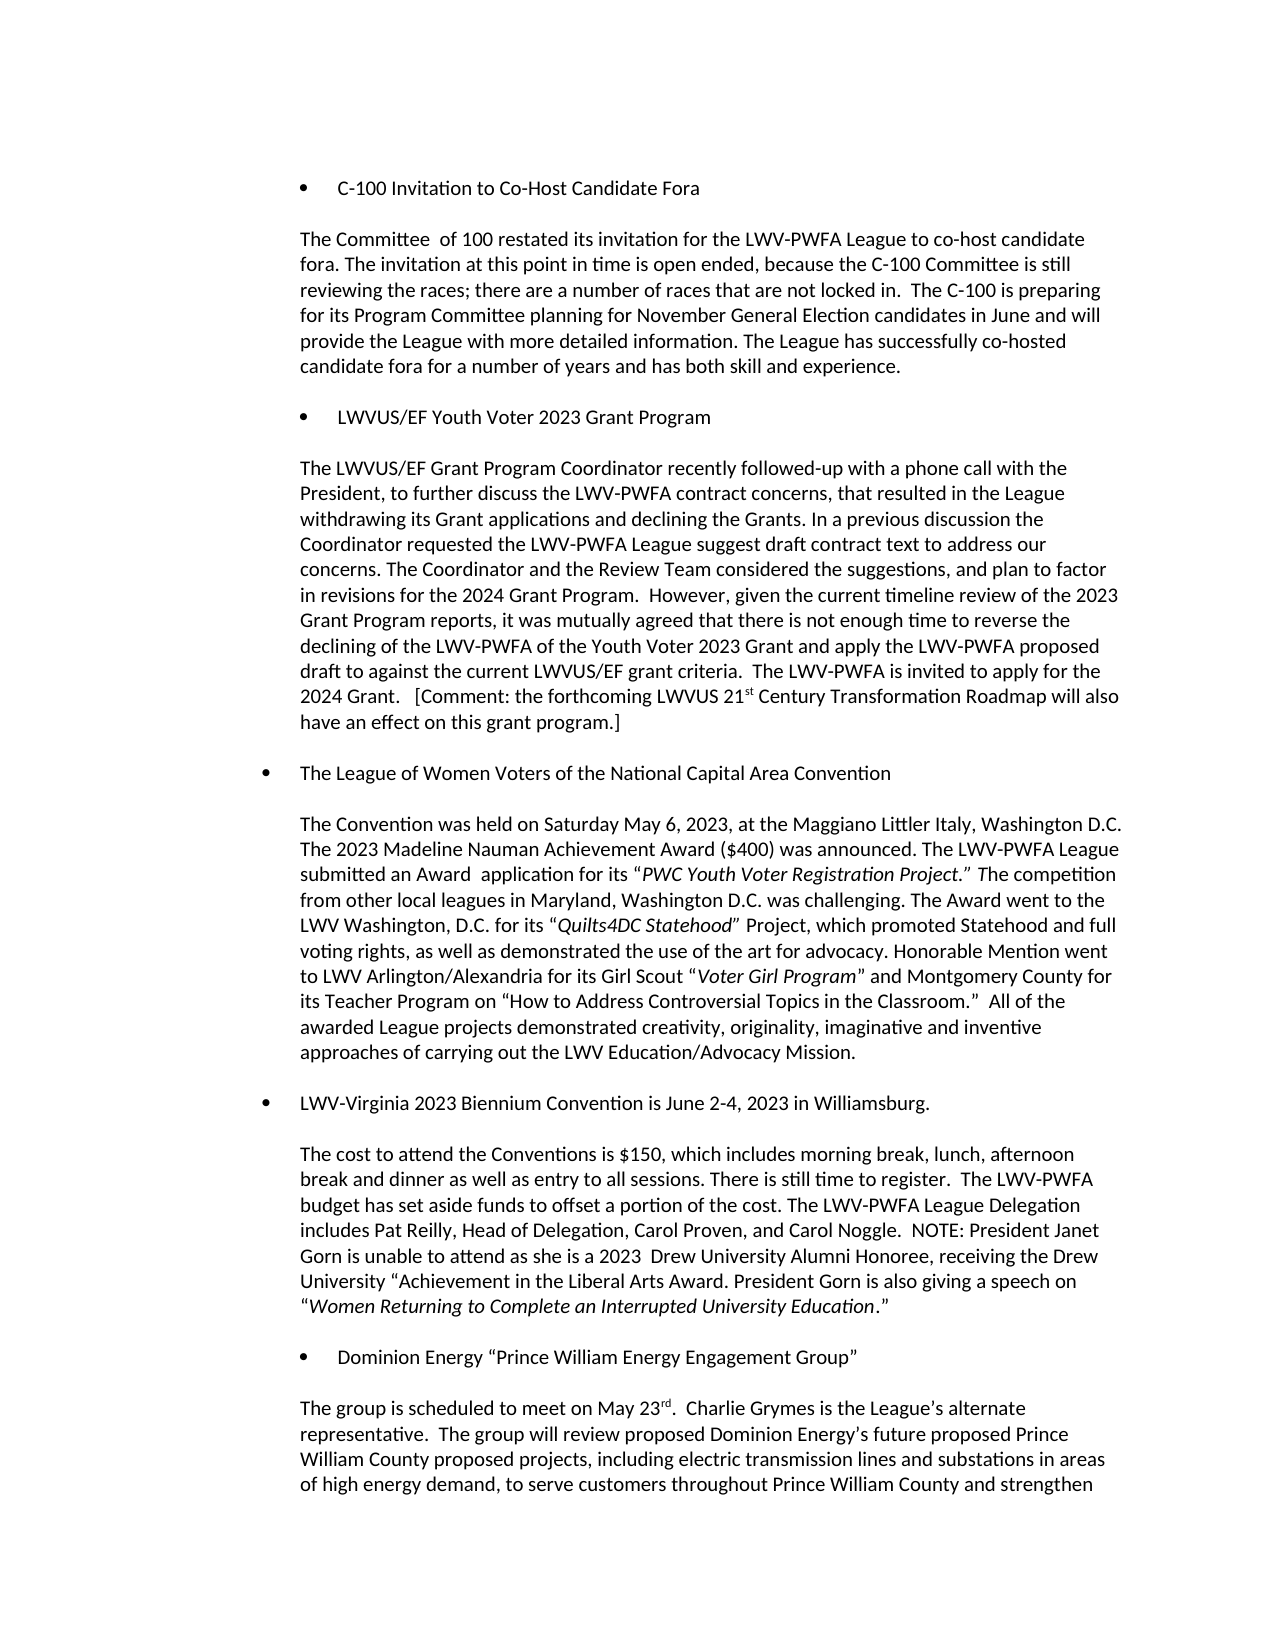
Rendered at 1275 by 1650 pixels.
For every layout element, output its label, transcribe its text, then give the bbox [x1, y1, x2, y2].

list C-100 Invitation to Co-Host Candidate Fora [300, 175, 1125, 201]
text The cost to attend the Conventions is $150, which includes morning break, lunch, afternoon break and dinner as well as entry to all sessions. There is still time to register. The LWV-PWFA budget has set aside funds to offset a portion of the cost. The LWV-PWFA League Delegation includes Pat Reilly, Head of Delegation, Carol Proven, and Carol Noggle. NOTE: President Janet Gorn is unable to attend as she is a 2023 Drew University Alumni Honoree, receiving the Drew University “Achievement in the Liberal Arts Award. President Gorn is also giving a speech on “Women Returning to Complete an Interrupted University Education.” [300, 1141, 1125, 1319]
list The LWVUS/EF Grant Program Coordinator recently followed-up with a phone call with the President, to further discuss the LWV-PWFA contract concerns, that resulted in the League withdrawing its Grant applications and declining the Grants. In a previous discussion the Coordinator requested the LWV-PWFA League suggest draft contract text to address our concerns. The Coordinator and the Review Team considered the suggestions, and plan to factor in revisions for the 2024 Grant Program. However, given the current timeline review of the 2023 Grant Program reports, it was mutually agreed that there is not enough time to reverse the declining of the LWV-PWFA of the Youth Voter 2023 Grant and apply the LWV-PWFA proposed draft to against the current LWVUS/EF grant criteria. The LWV-PWFA is invited to apply for the 2024 Grant. [Comment: the forthcoming LWVUS 21st Century Transformation Roadmap will also have an effect on this grant program.] [300, 455, 1125, 734]
list Dominion Energy “Prince William Energy Engagement Group” [300, 1344, 1125, 1370]
text The Convention was held on Saturday May 6, 2023, at the Maggiano Littler Italy, Washington D.C. The 2023 Madeline Nauman Achievement Award ($400) was announced. The LWV-PWFA League submitted an Award application for its “PWC Youth Voter Registration Project.” The competition from other local leagues in Maryland, Washington D.C. was challenging. The Award went to the LWV Washington, D.C. for its “Quilts4DC Statehood” Project, which promoted Statehood and full voting rights, as well as demonstrated the use of the art for advocacy. Honorable Mention went to LWV Arlington/Alexandria for its Girl Scout “Voter Girl Program” and Montgomery County for its Teacher Program on “How to Address Controversial Topics in the Classroom.” All of the awarded League projects demonstrated creativity, originality, imaginative and inventive approaches of carrying out the LWV Education/Advocacy Mission. [300, 811, 1125, 1065]
list LWVUS/EF Youth Voter 2023 Grant Program [300, 404, 1125, 429]
text The Committee of 100 restated its invitation for the LWV-PWFA League to co-host candidate fora. The invitation at this point in time is open ended, because the C-100 Committee is still reviewing the races; there are a number of races that are not locked in. The C-100 is preparing for its Program Committee planning for November General Election candidates in June and will provide the League with more detailed information. The League has successfully co-hosted candidate fora for a number of years and has both skill and experience. [300, 226, 1125, 379]
list The League of Women Voters of the National Capital Area Convention [262, 760, 1125, 785]
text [300, 1395, 1125, 1497]
list LWV-Virginia 2023 Biennium Convention is June 2-4, 2023 in Williamsburg. [262, 1090, 1125, 1116]
